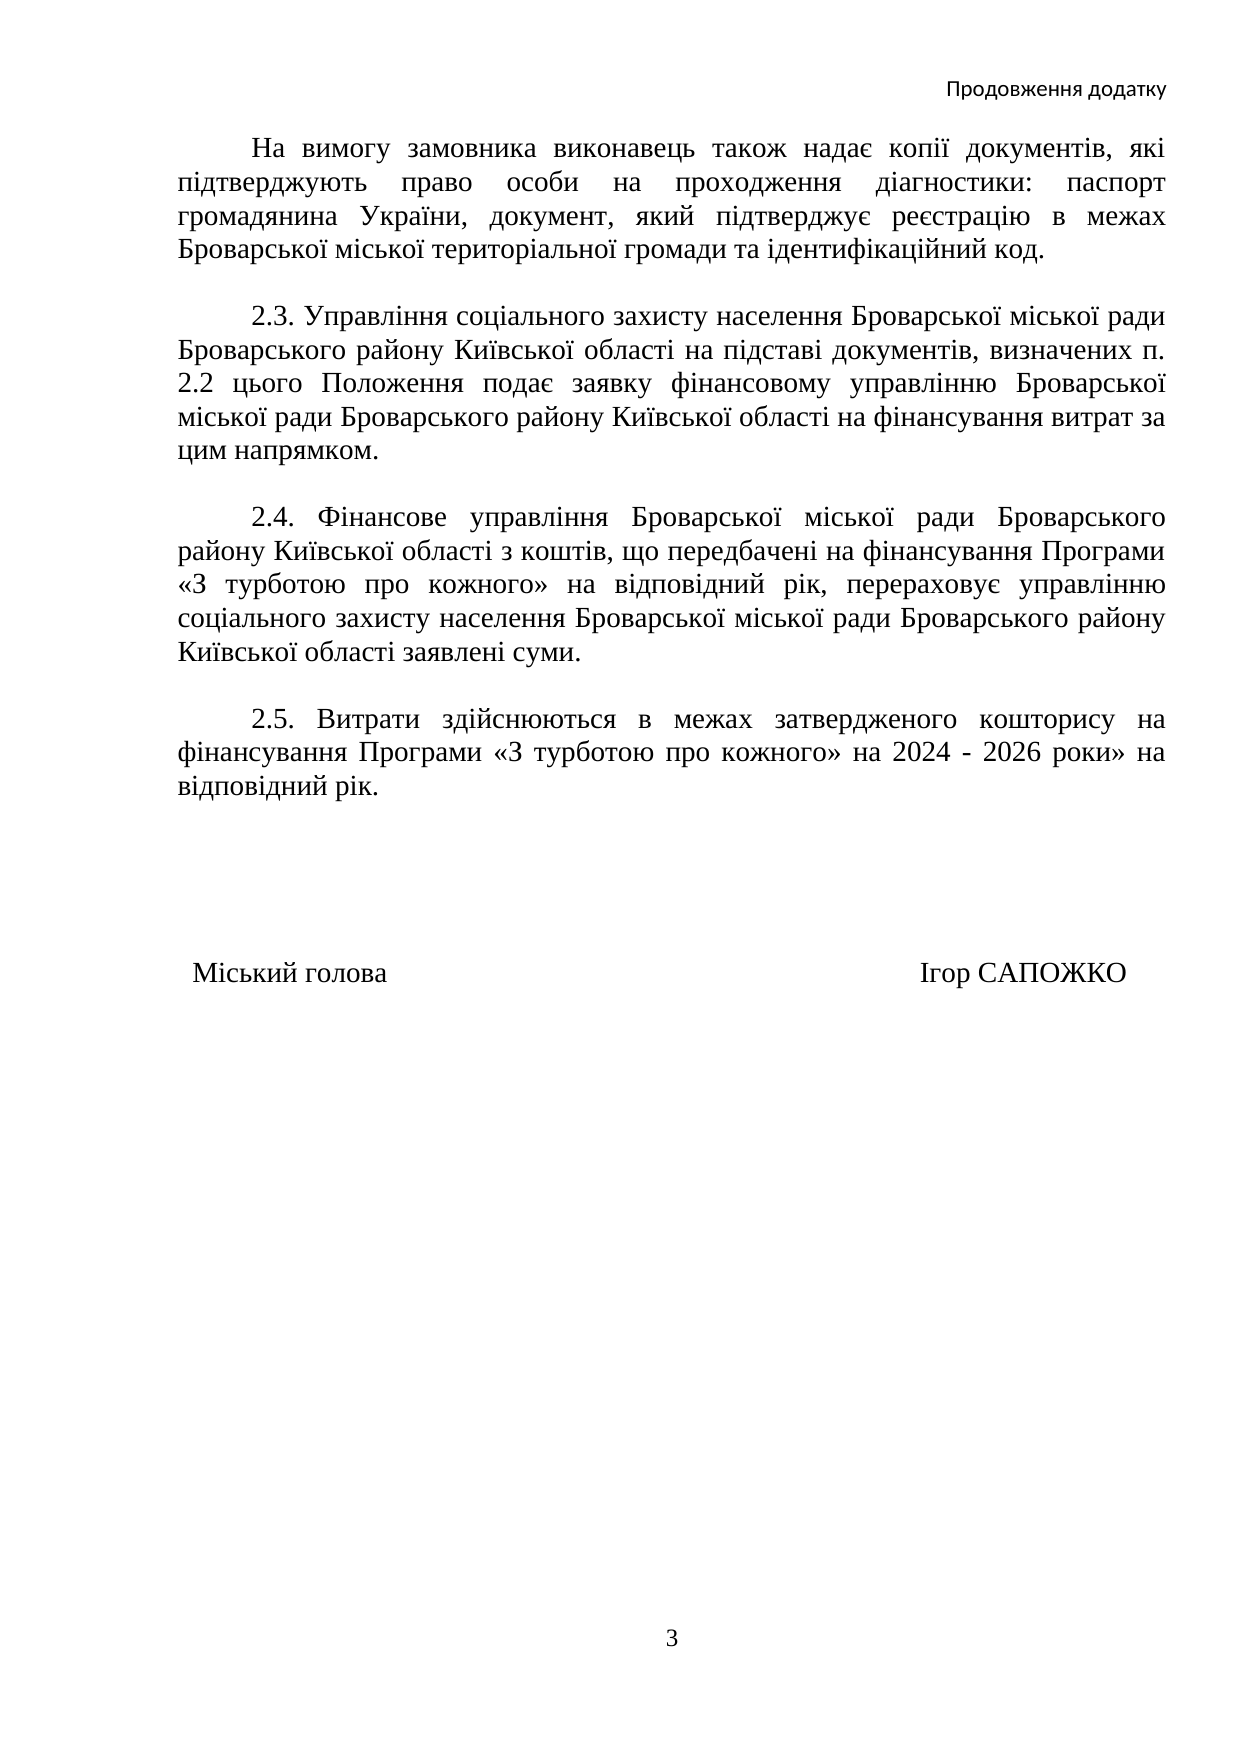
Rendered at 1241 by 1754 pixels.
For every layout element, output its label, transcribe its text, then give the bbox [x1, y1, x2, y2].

text 2.3. Управління соціального захисту населення Броварської міської ради Броварського району Київської області на підставі документів, визначених п. 2.2 цього Положення подає заявку фінансовому управлінню Броварської міської ради Броварського району Київської області на фінансування витрат за цим напрямком. [177, 298, 1167, 466]
text Міський голова Ігор САПОЖКО [192, 956, 1167, 989]
text 2.4. Фінансове управління Броварської міської ради Броварського району Київської області з коштів, що передбачені на фінансування Програми «З турботою про кожного» на відповідний рік, перераховує управлінню соціального захисту населення Броварської міської ради Броварського району Київської області заявлені суми. [177, 499, 1167, 667]
text На вимогу замовника виконавець також надає копії документів, які підтверджують право особи на проходження діагностики: паспорт громадянина України, документ, який підтверджує реєстрацію в межах Броварської міської територіальної громади та ідентифікаційний код. [177, 131, 1167, 265]
text 2.5. Витрати здійснюються в межах затвердженого кошторису на фінансування Програми «З турботою про кожного» на 2024 - 2026 роки» на відповідний рік. [177, 701, 1167, 801]
